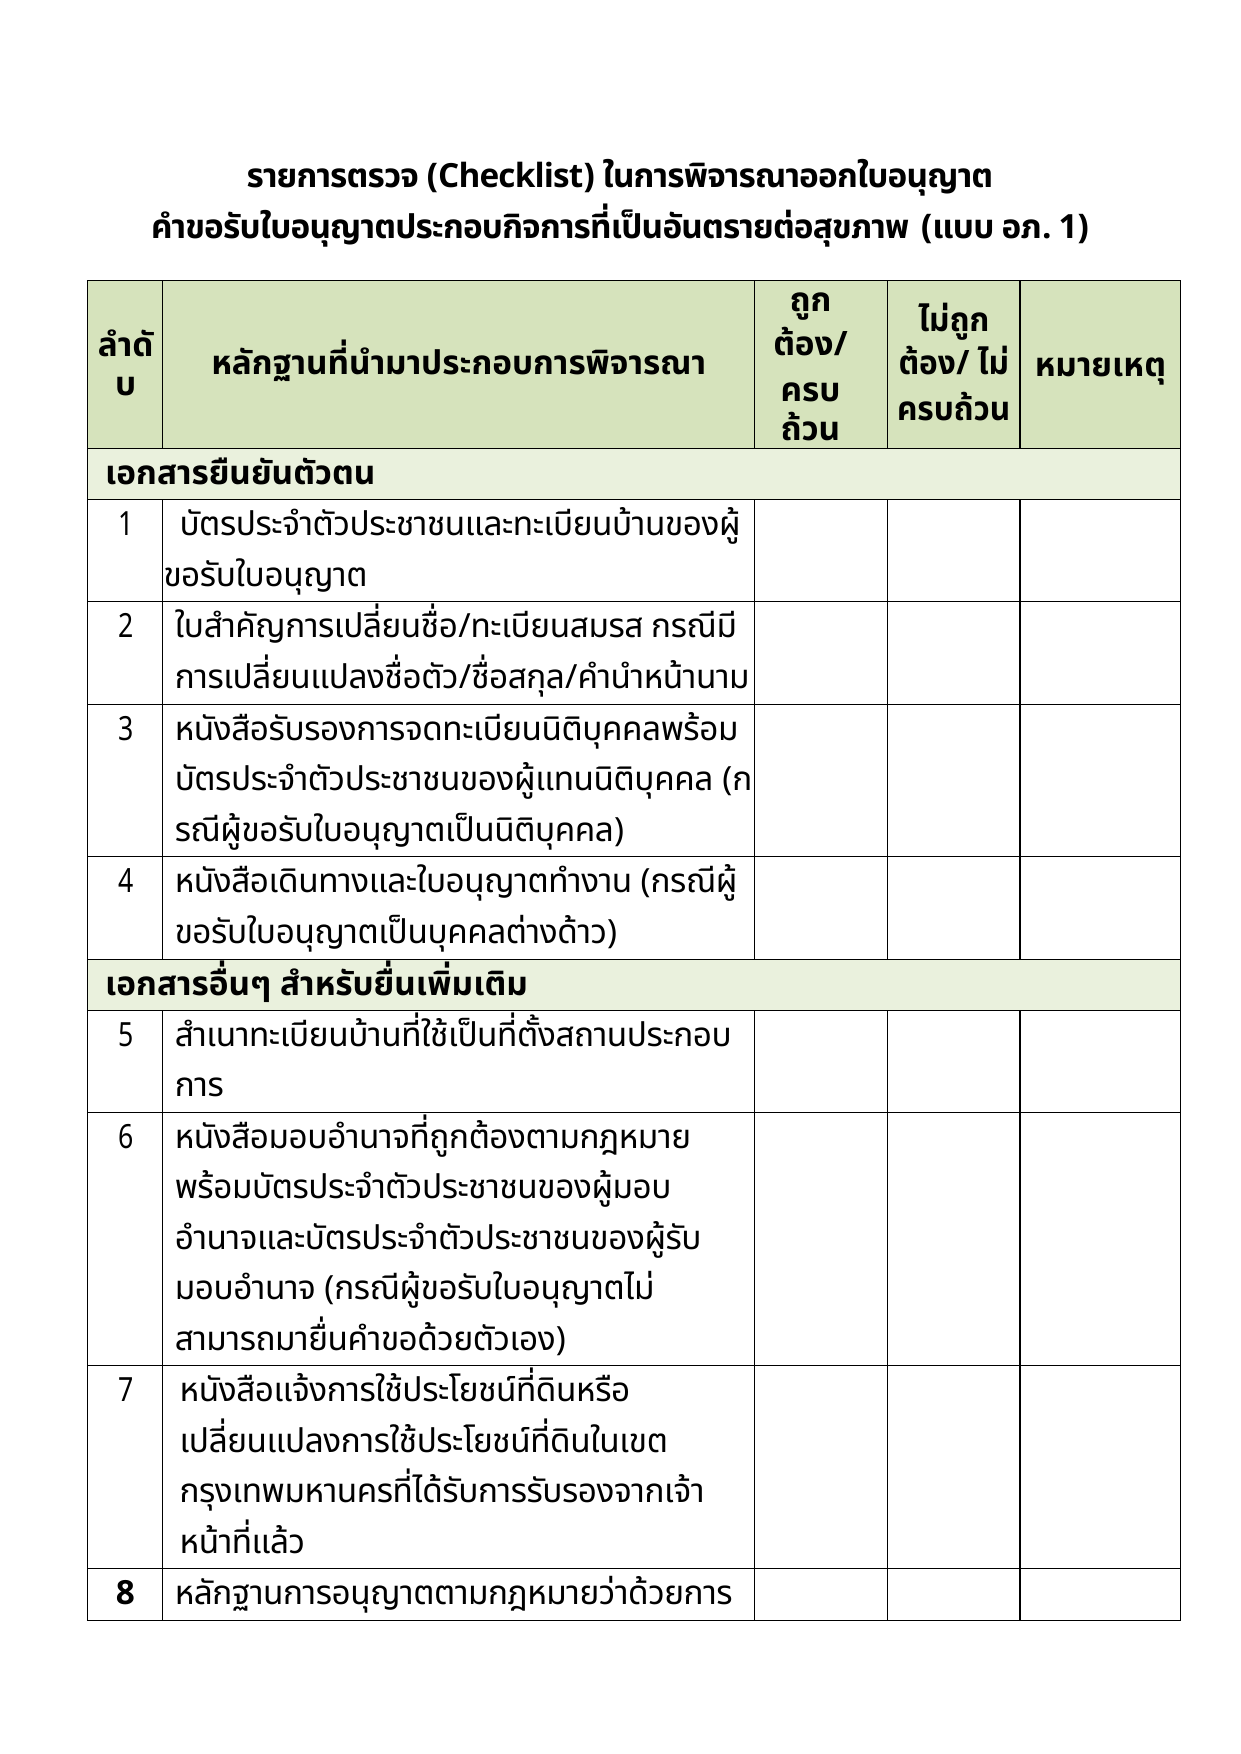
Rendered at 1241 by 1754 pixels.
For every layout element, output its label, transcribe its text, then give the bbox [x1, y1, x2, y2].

table_header ลำดับ [88, 281, 162, 448]
table_cell 7 [88, 1366, 162, 1568]
table_cell [755, 857, 887, 958]
table_cell หนังสือรับรองการจดทะเบียนนิติบุคคลพร้อมบัตรประจำตัวประชาชนของผู้แทนนิติบุคคล (กรณีผู้ขอรับใบอนุญาตเป็นนิติบุคคล) [163, 705, 754, 856]
table_cell 8 [88, 1569, 162, 1620]
table_cell 2 [88, 602, 162, 703]
table_cell [755, 1366, 887, 1568]
table_cell บัตรประจำตัวประชาชนและทะเบียนบ้านของผู้ขอรับใบอนุญาต [163, 500, 754, 601]
table_cell 5 [88, 1011, 162, 1112]
table_header หมายเหตุ [1021, 281, 1180, 448]
table_cell [888, 602, 1019, 703]
table_cell เอกสารอื่นๆ สำหรับยื่นเพิ่มเติม [88, 960, 1180, 1010]
table_cell สำเนาทะเบียนบ้านที่ใช้เป็นที่ตั้งสถานประกอบการ [163, 1011, 754, 1112]
table_cell หนังสือมอบอำนาจที่ถูกต้องตามกฎหมายพร้อมบัตรประจำตัวประชาชนของผู้มอบอำนาจและบัตรประจำตัวประชาชนของผู้รับมอบอำนาจ (กรณีผู้ขอรับใบอนุญาตไม่สามารถมายื่นคำขอด้วยตัวเอง) [163, 1113, 754, 1365]
table_cell [755, 500, 887, 601]
table_cell [1021, 857, 1180, 958]
table_cell [1021, 602, 1180, 703]
table_cell ใบสำคัญการเปลี่ยนชื่อ/ทะเบียนสมรส กรณีมีการเปลี่ยนแปลงชื่อตัว/ชื่อสกุล/คำนำหน้านาม [163, 602, 754, 703]
table_cell [755, 705, 887, 856]
table_cell [1021, 1366, 1180, 1568]
text คำขอรับใบอนุญาตประกอบกิจการที่เป็นอันตรายต่อสุขภาพ (แบบ อภ. 1) [75, 203, 1165, 254]
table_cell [163, 1569, 754, 1620]
table_cell [755, 1011, 887, 1112]
table_cell เอกสารยืนยันตัวตน [88, 449, 1180, 499]
table_cell [1021, 1569, 1180, 1620]
table_header หลักฐานที่นำมาประกอบการพิจารณา [163, 281, 754, 448]
table_cell หนังสือเดินทางและใบอนุญาตทำงาน (กรณีผู้ขอรับใบอนุญาตเป็นบุคคลต่างด้าว) [163, 857, 754, 958]
table_cell 3 [88, 705, 162, 856]
table_cell หนังสือแจ้งการใช้ประโยชน์ที่ดินหรือเปลี่ยนแปลงการใช้ประโยชน์ที่ดินในเขตกรุงเทพมหานครที่ได้รับการรับรองจากเจ้าหน้าที่แล้ว [163, 1366, 754, 1568]
table_cell [1021, 1113, 1180, 1365]
table_cell 1 [88, 500, 162, 601]
table_header ถูกต้อง/ ครบถ้วน [755, 281, 887, 448]
table_cell [888, 857, 1019, 958]
table_cell [888, 1569, 1019, 1620]
table_cell [1021, 500, 1180, 601]
table_cell [888, 705, 1019, 856]
table_cell [755, 1569, 887, 1620]
table_cell 4 [88, 857, 162, 958]
table_cell [755, 1113, 887, 1365]
table_cell 6 [88, 1113, 162, 1365]
table_cell [888, 1113, 1019, 1365]
text รายการตรวจ (Checklist) ในการพิจารณาออกใบอนุญาต [75, 152, 1165, 202]
table_header ไม่ถูกต้อง/ ไม่ครบถ้วน [888, 281, 1019, 448]
table_cell [1021, 705, 1180, 856]
table_cell [755, 602, 887, 703]
table_cell [888, 500, 1019, 601]
table_cell [888, 1011, 1019, 1112]
table_cell [888, 1366, 1019, 1568]
table_cell [1021, 1011, 1180, 1112]
